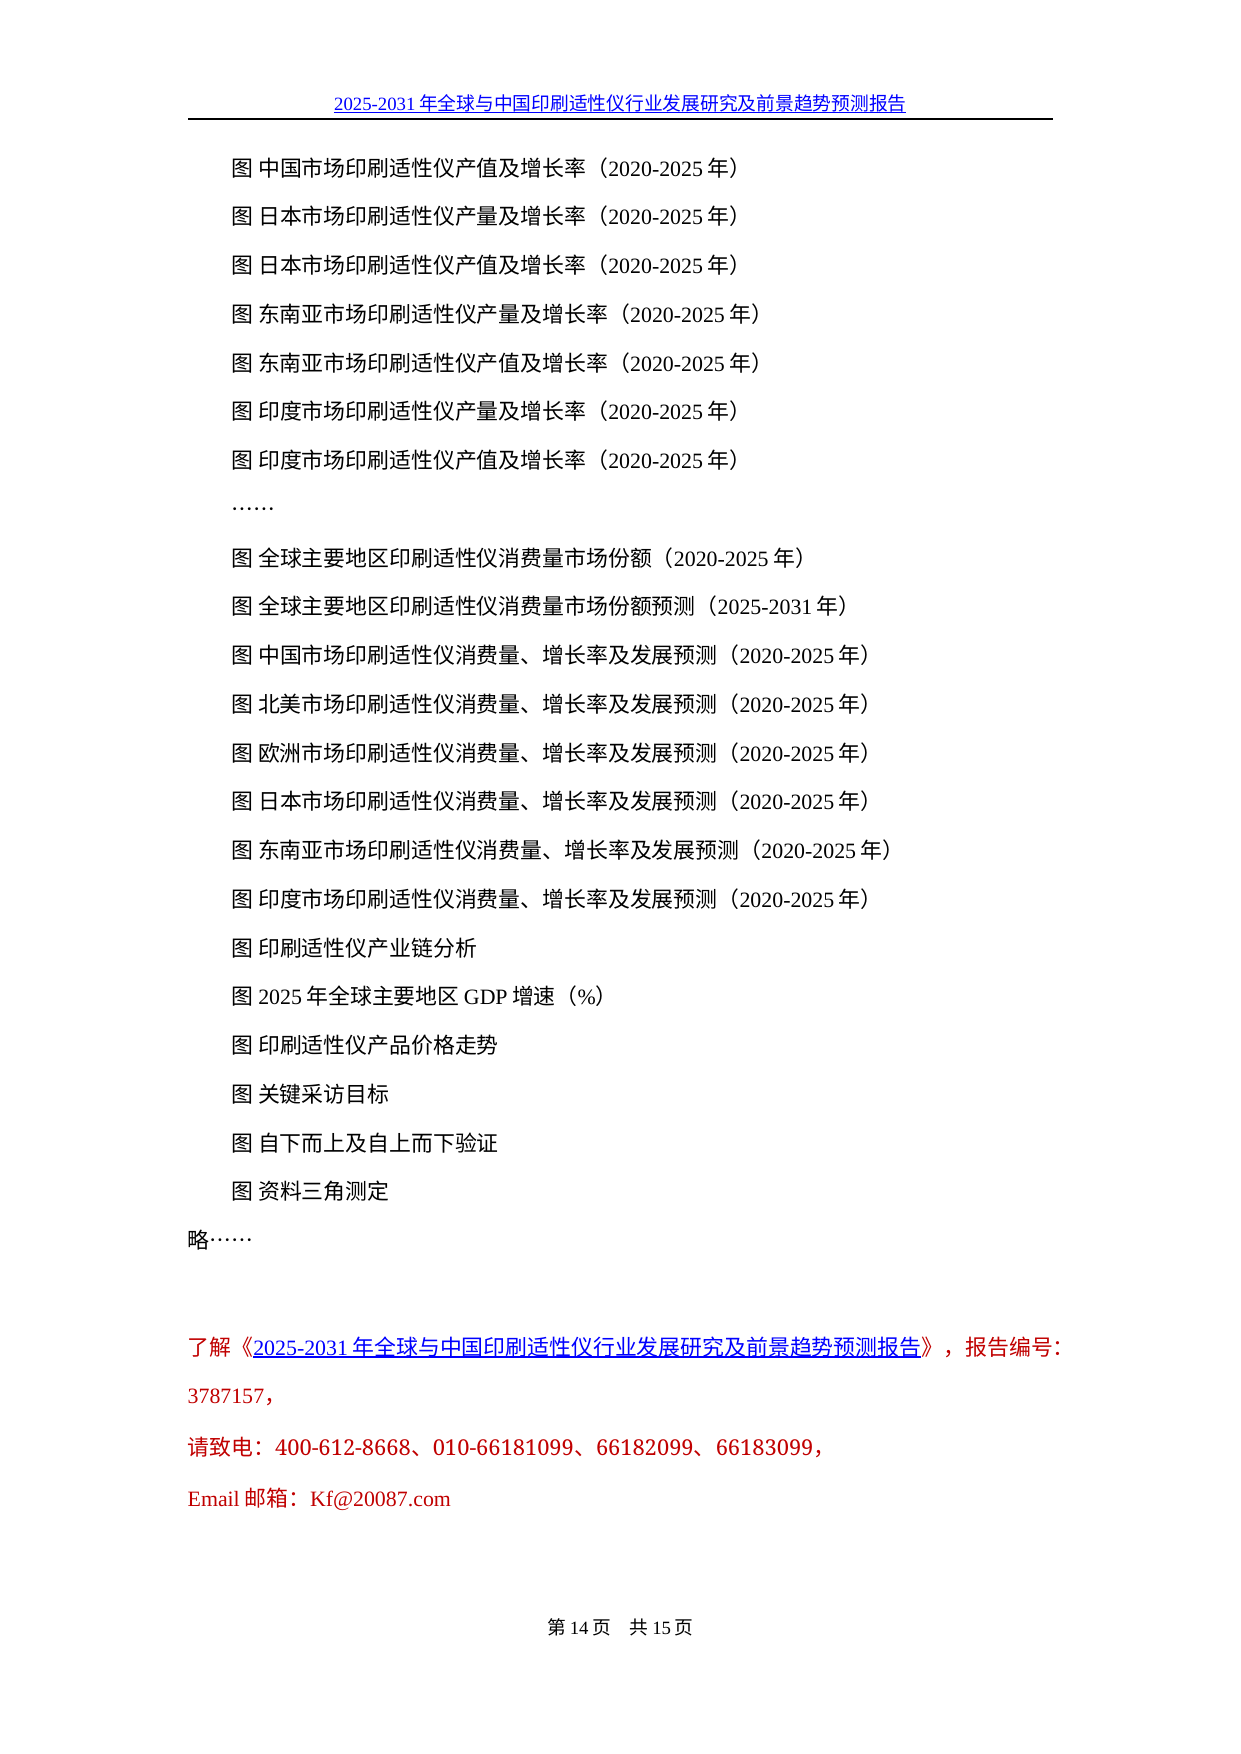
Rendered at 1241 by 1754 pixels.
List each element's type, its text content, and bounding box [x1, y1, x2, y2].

text 请致电：400-612-8668、010-66181099、66182099、66183099， [187, 1429, 1053, 1462]
text Email邮箱：Kf@20087.com [187, 1481, 1053, 1513]
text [187, 150, 1053, 1255]
text 了解《2025-2031年全球与中国印刷适性仪行业发展研究及前景趋势预测报告》，报告编号：3787157， [187, 1329, 1053, 1410]
